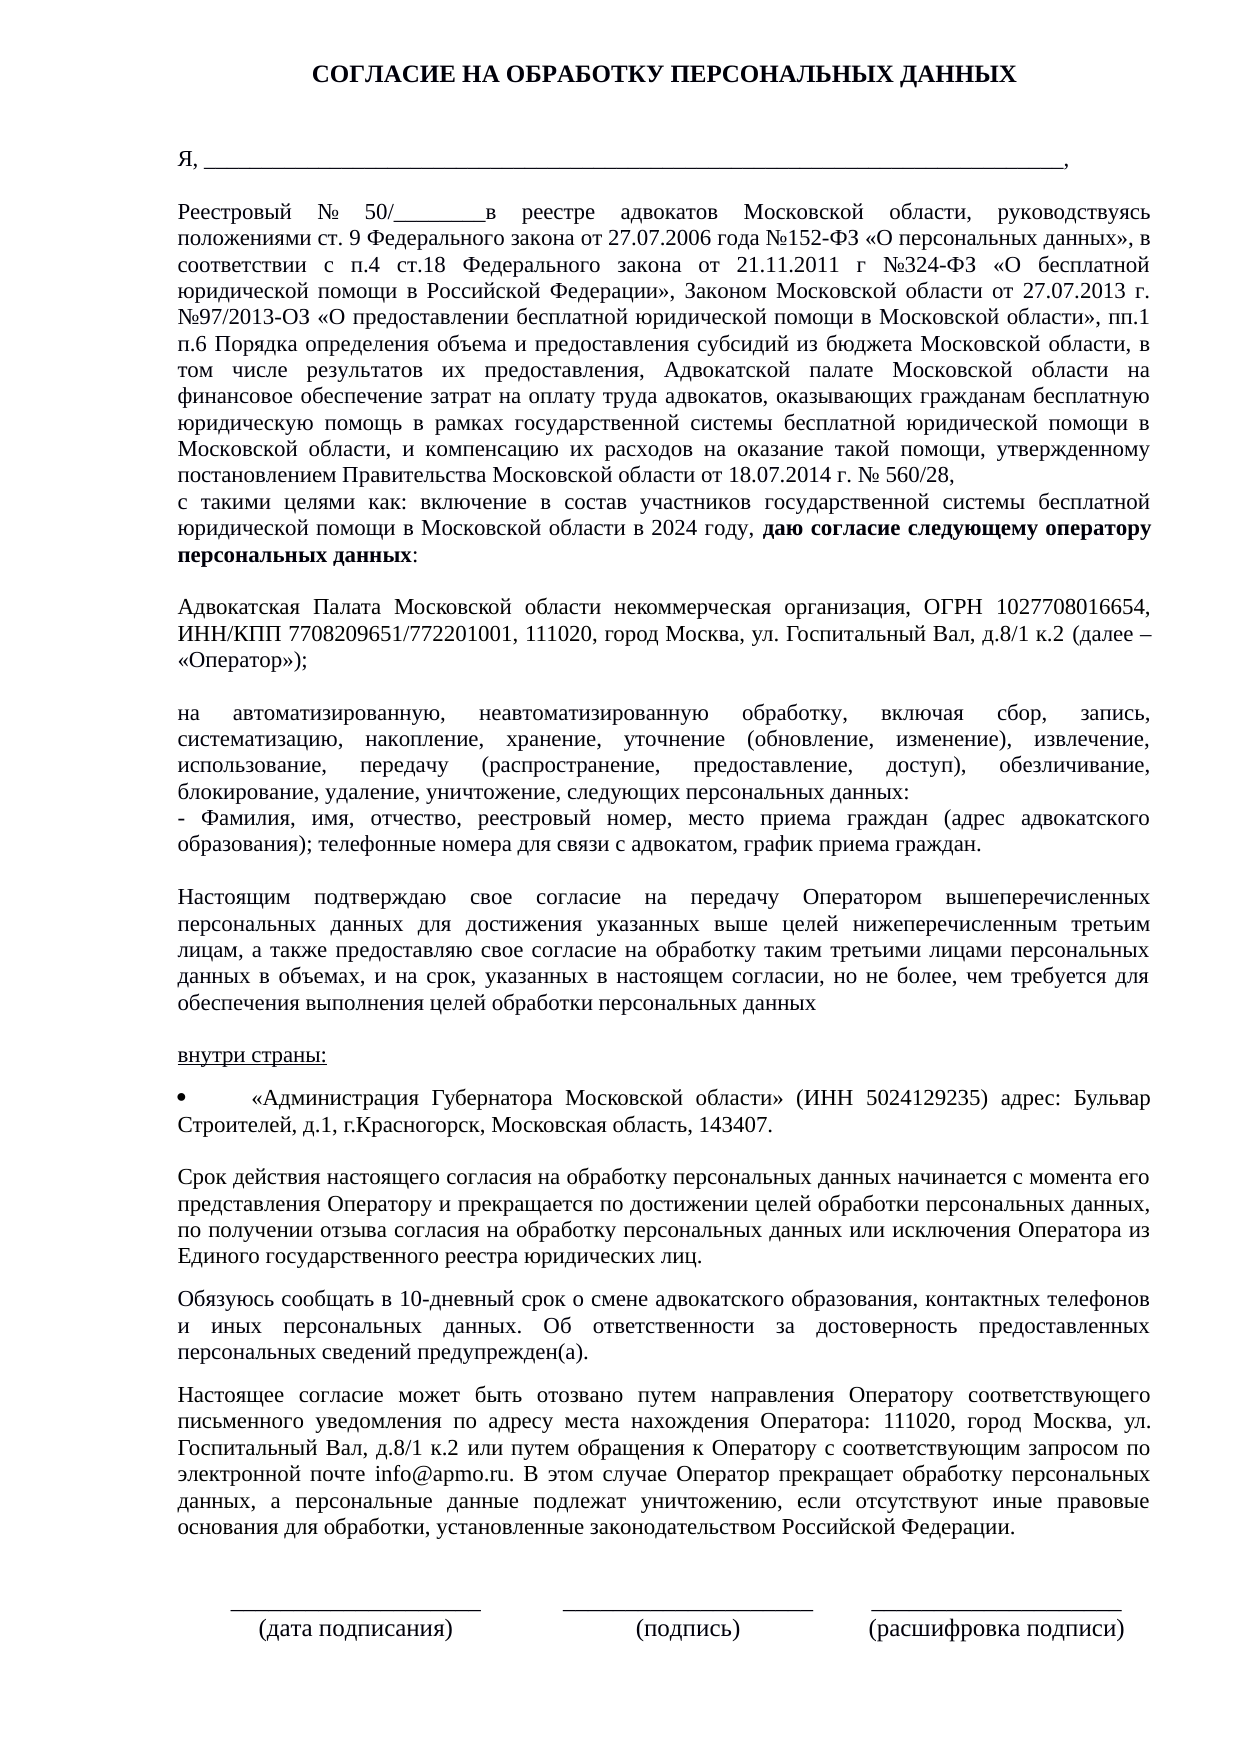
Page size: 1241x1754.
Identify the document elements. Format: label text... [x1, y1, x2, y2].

text СОГЛАСИЕ НА ОБРАБОТКУ ПЕРСОНАЛЬНЫХ ДАННЫХ [177, 59, 1152, 88]
text с такими целями как: включение в состав участников государственной системы бесплатной юридической помощи в Московской области в 2024 году, даю согласие следующему оператору персональных данных: [177, 488, 1152, 567]
table_header ____________________ [177, 1585, 534, 1613]
text Адвокатская Палата Московской области некоммерческая организация, ОГРН 1027708016654, ИНН/КПП 7708209651/772201001, 111020, город Москва, ул. Госпитальный Вал, д.8/1 к.2 (далее – «Оператор»); [177, 593, 1152, 672]
text Реестровый № 50/________в реестре адвокатов Московской области, руководствуясь положениями ст. 9 Федерального закона от 27.07.2006 года №152-ФЗ «О персональных данных», в соответствии с п.4 ст.18 Федерального закона от 21.11.2011 г №324-ФЗ «О бесплатной юридической помощи в Российской Федерации», Законом Московской области от 27.07.2013 г. №97/2013-ОЗ «О предоставлении бесплатной юридической помощи в Московской области», пп.1 п.6 Порядка определения объема и предоставления субсидий из бюджета Московской области, в том числе результатов их предоставления, Адвокатской палате Московской области на финансовое обеспечение затрат на оплату труда адвокатов, оказывающих гражданам бесплатную юридическую помощь в рамках государственной системы бесплатной юридической помощи в Московской области, и компенсацию их расходов на оказание такой помощи, утвержденному постановлением Правительства Московской области от 18.07.2014 г. № 560/28, [177, 198, 1152, 488]
text - Фамилия, имя, отчество, реестровый номер, место приема граждан (адрес адвокатского образования); телефонные номера для связи с адвокатом, график приема граждан. [177, 804, 1152, 857]
text Обязуюсь сообщать в 10-дневный срок о смене адвокатского образования, контактных телефонов и иных персональных данных. Об ответственности за достоверность предоставленных персональных сведений предупрежден(а). [177, 1286, 1152, 1364]
text Я, ___________________________________________________________________________, [177, 145, 1152, 172]
text на автоматизированную, неавтоматизированную обработку, включая сбор, запись, систематизацию, накопление, хранение, уточнение (обновление, изменение), извлечение, использование, передачу (распространение, предоставление, доступ), обезличивание, блокирование, удаление, уничтожение, следующих персональных данных: [177, 699, 1152, 804]
table_cell (подпись) [534, 1614, 842, 1642]
list «Администрация Губернатора Московской области» (ИНН 5024129235) адрес: Бульвар Строителей, д.1, г.Красногорск, Московская область, 143407. [177, 1084, 1152, 1137]
text внутри страны: [177, 1041, 1152, 1068]
list Срок действия настоящего согласия на обработку персональных данных начинается с момента его представления Оператору и прекращается по достижении целей обработки персональных данных, по получении отзыва согласия на обработку персональных данных или исключения Оператора из Единого государственного реестра юридических лиц. [177, 1163, 1152, 1269]
table_header ____________________ [842, 1585, 1151, 1613]
list Настоящее согласие может быть отозвано путем направления Оператору соответствующего письменного уведомления по адресу места нахождения Оператора: 111020, город Москва, ул. Госпитальный Вал, д.8/1 к.2 или путем обращения к Оператору с соответствующим запросом по электронной почте info@apmo.ru. В этом случае Оператор прекращает обработку персональных данных, а персональные данные подлежат уничтожению, если отсутствуют иные правовые основания для обработки, установленные законодательством Российской Федерации. [177, 1381, 1152, 1539]
table_cell (дата подписания) [177, 1614, 534, 1642]
text Настоящим подтверждаю свое согласие на передачу Оператором вышеперечисленных персональных данных для достижения указанных выше целей нижеперечисленным третьим лицам, а также предоставляю свое согласие на обработку таким третьими лицами персональных данных в объемах, и на срок, указанных в настоящем согласии, но не более, чем требуется для обеспечения выполнения целей обработки персональных данных [177, 883, 1152, 1015]
table_cell (расшифровка подписи) [842, 1614, 1151, 1642]
table_header ____________________ [534, 1585, 842, 1613]
